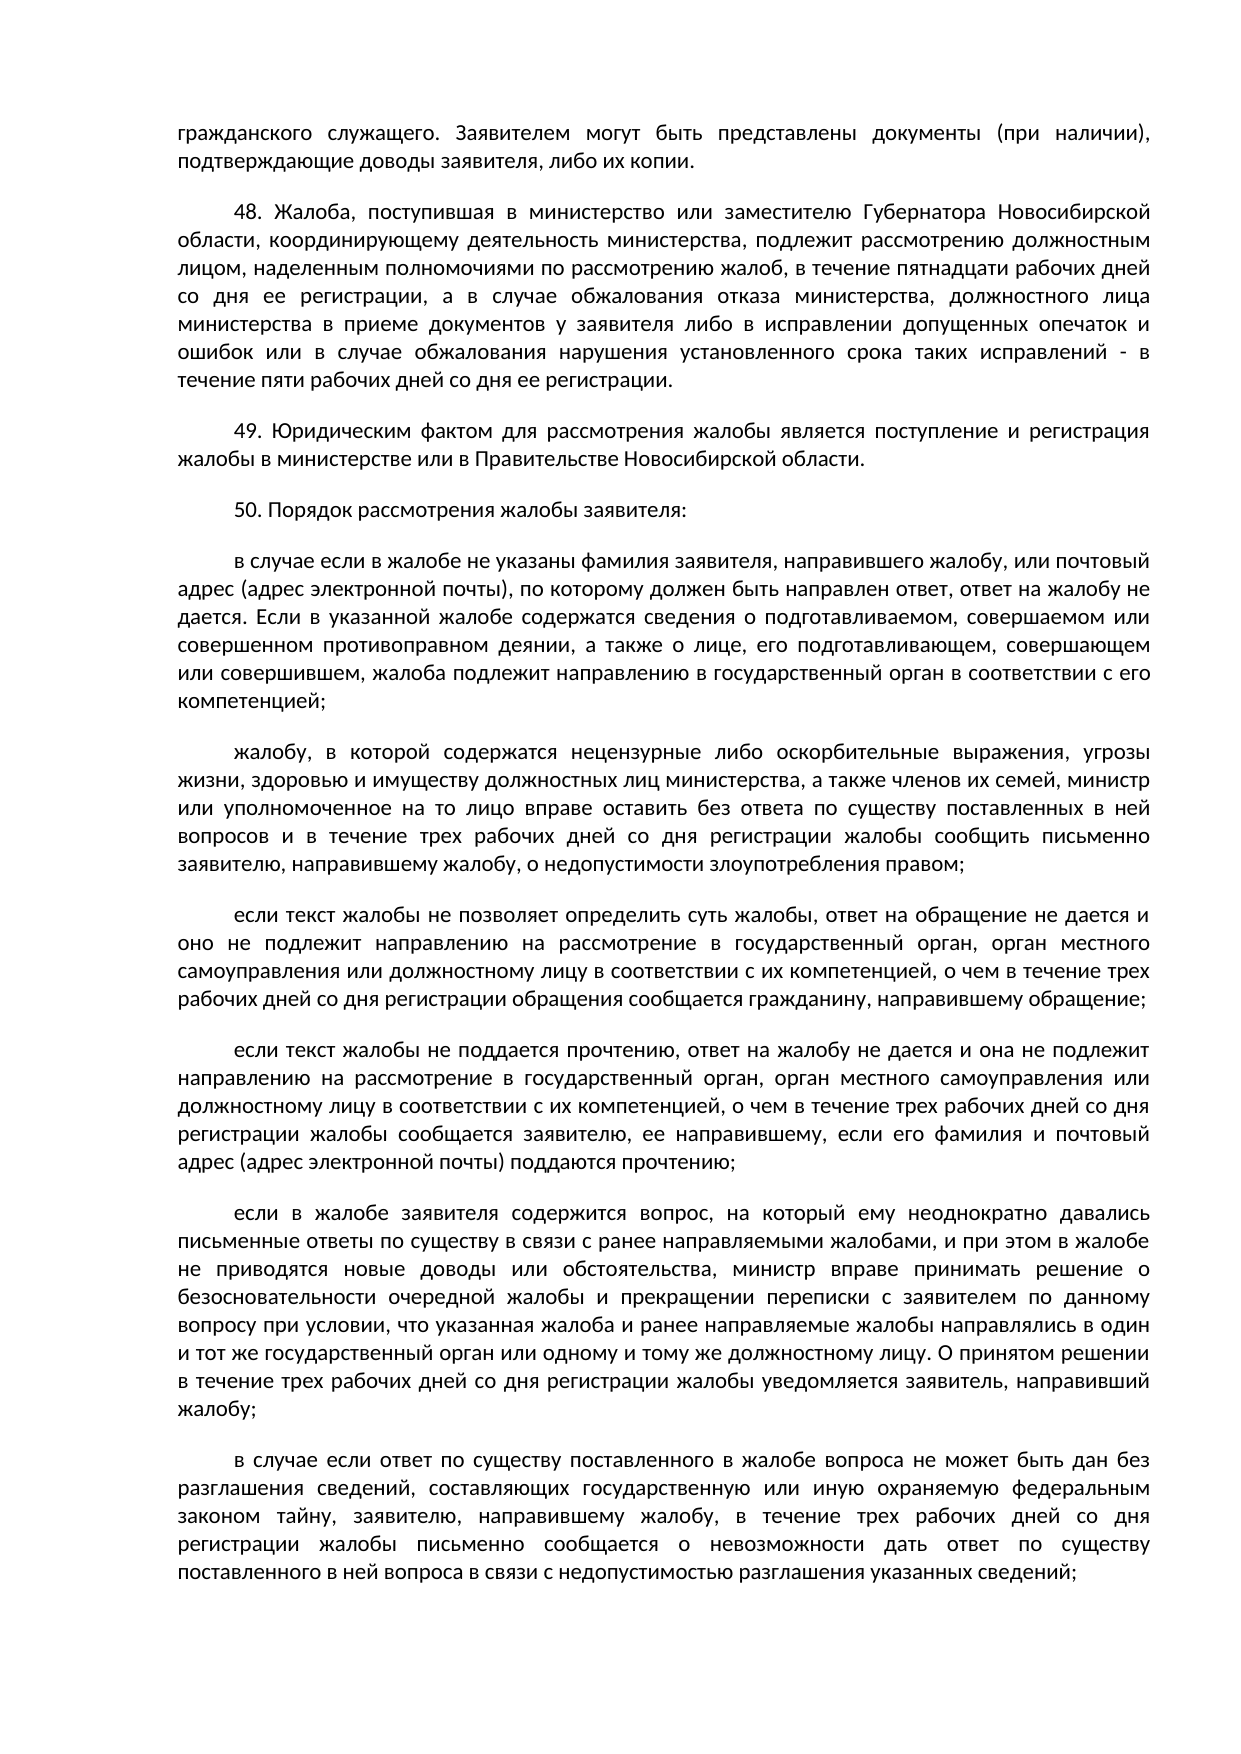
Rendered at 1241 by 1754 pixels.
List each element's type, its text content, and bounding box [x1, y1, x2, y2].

text жалобу, в которой содержатся нецензурные либо оскорбительные выражения, угрозы жизни, здоровью и имуществу должностных лиц министерства, а также членов их семей, министр или уполномоченное на то лицо вправе оставить без ответа по существу поставленных в ней вопросов и в течение трех рабочих дней со дня регистрации жалобы сообщить письменно заявителю, направившему жалобу, о недопустимости злоупотребления правом; [177, 737, 1152, 877]
text если текст жалобы не позволяет определить суть жалобы, ответ на обращение не дается и оно не подлежит направлению на рассмотрение в государственный орган, орган местного самоуправления или должностному лицу в соответствии с их компетенцией, о чем в течение трех рабочих дней со дня регистрации обращения сообщается гражданину, направившему обращение; [177, 900, 1152, 1012]
text если в жалобе заявителя содержится вопрос, на который ему неоднократно давались письменные ответы по существу в связи с ранее направляемыми жалобами, и при этом в жалобе не приводятся новые доводы или обстоятельства, министр вправе принимать решение о безосновательности очередной жалобы и прекращении переписки с заявителем по данному вопросу при условии, что указанная жалоба и ранее направляемые жалобы направлялись в один и тот же государственный орган или одному и тому же должностному лицу. О принятом решении в течение трех рабочих дней со дня регистрации жалобы уведомляется заявитель, направивший жалобу; [177, 1198, 1152, 1422]
text в случае если в жалобе не указаны фамилия заявителя, направившего жалобу, или почтовый адрес (адрес электронной почты), по которому должен быть направлен ответ, ответ на жалобу не дается. Если в указанной жалобе содержатся сведения о подготавливаемом, совершаемом или совершенном противоправном деянии, а также о лице, его подготавливающем, совершающем или совершившем, жалоба подлежит направлению в государственный орган в соответствии с его компетенцией; [177, 546, 1152, 714]
text 48. Жалоба, поступившая в министерство или заместителю Губернатора Новосибирской области, координирующему деятельность министерства, подлежит рассмотрению должностным лицом, наделенным полномочиями по рассмотрению жалоб, в течение пятнадцати рабочих дней со дня ее регистрации, а в случае обжалования отказа министерства, должностного лица министерства в приеме документов у заявителя либо в исправлении допущенных опечаток и ошибок или в случае обжалования нарушения установленного срока таких исправлений - в течение пяти рабочих дней со дня ее регистрации. [177, 197, 1152, 393]
text в случае если ответ по существу поставленного в жалобе вопроса не может быть дан без разглашения сведений, составляющих государственную или иную охраняемую федеральным законом тайну, заявителю, направившему жалобу, в течение трех рабочих дней со дня регистрации жалобы письменно сообщается о невозможности дать ответ по существу поставленного в ней вопроса в связи с недопустимостью разглашения указанных сведений; [177, 1445, 1152, 1585]
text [177, 118, 1152, 174]
text 50. Порядок рассмотрения жалобы заявителя: [177, 495, 1152, 523]
text 49. Юридическим фактом для рассмотрения жалобы является поступление и регистрация жалобы в министерстве или в Правительстве Новосибирской области. [177, 416, 1152, 472]
text если текст жалобы не поддается прочтению, ответ на жалобу не дается и она не подлежит направлению на рассмотрение в государственный орган, орган местного самоуправления или должностному лицу в соответствии с их компетенцией, о чем в течение трех рабочих дней со дня регистрации жалобы сообщается заявителю, ее направившему, если его фамилия и почтовый адрес (адрес электронной почты) поддаются прочтению; [177, 1035, 1152, 1175]
